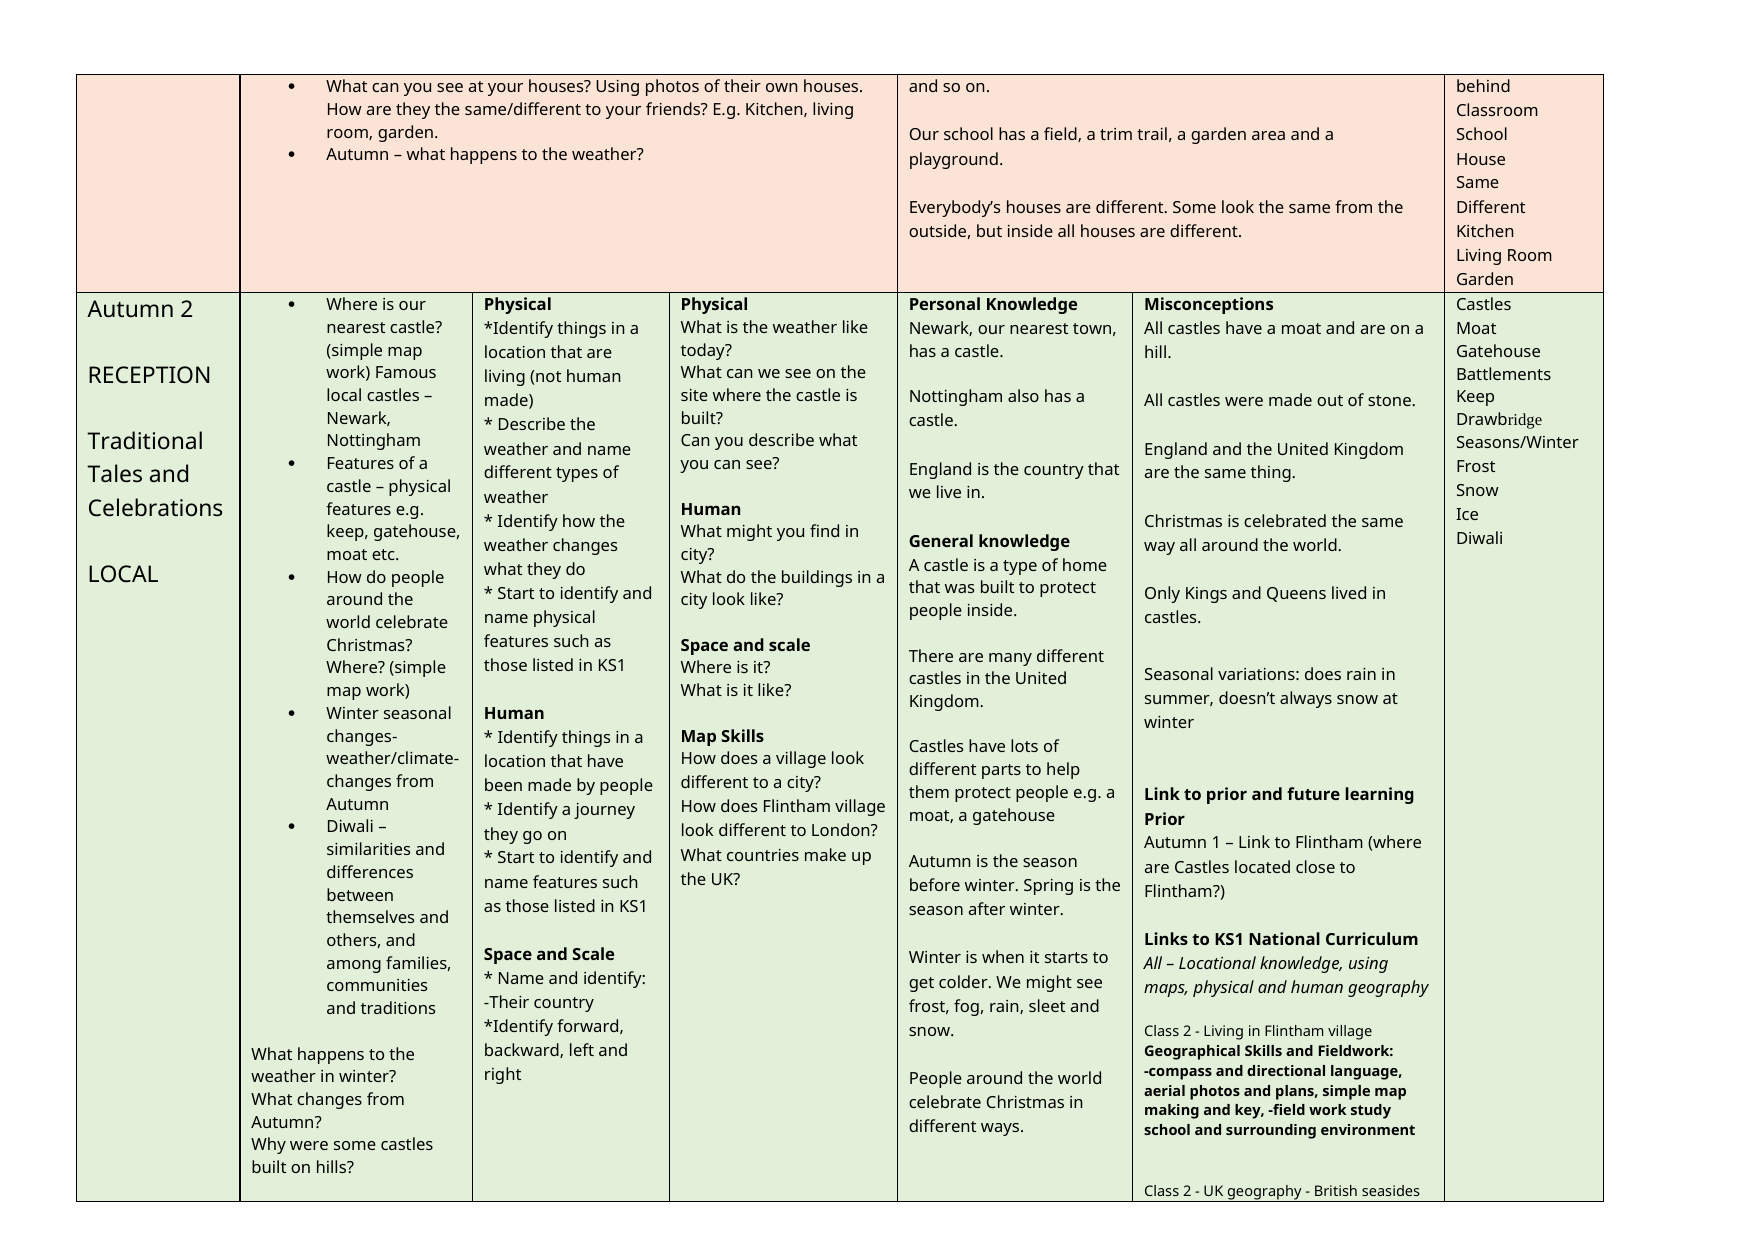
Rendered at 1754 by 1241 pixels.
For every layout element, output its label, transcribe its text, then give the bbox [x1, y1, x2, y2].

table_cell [898, 75, 1444, 292]
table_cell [77, 293, 239, 1201]
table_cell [473, 293, 669, 1201]
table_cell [1445, 293, 1603, 1201]
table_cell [898, 293, 1132, 1201]
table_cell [670, 293, 897, 1201]
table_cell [1445, 75, 1603, 292]
table_cell F1 [77, 75, 239, 292]
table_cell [241, 75, 897, 292]
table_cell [241, 293, 472, 1201]
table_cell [1133, 293, 1444, 1201]
